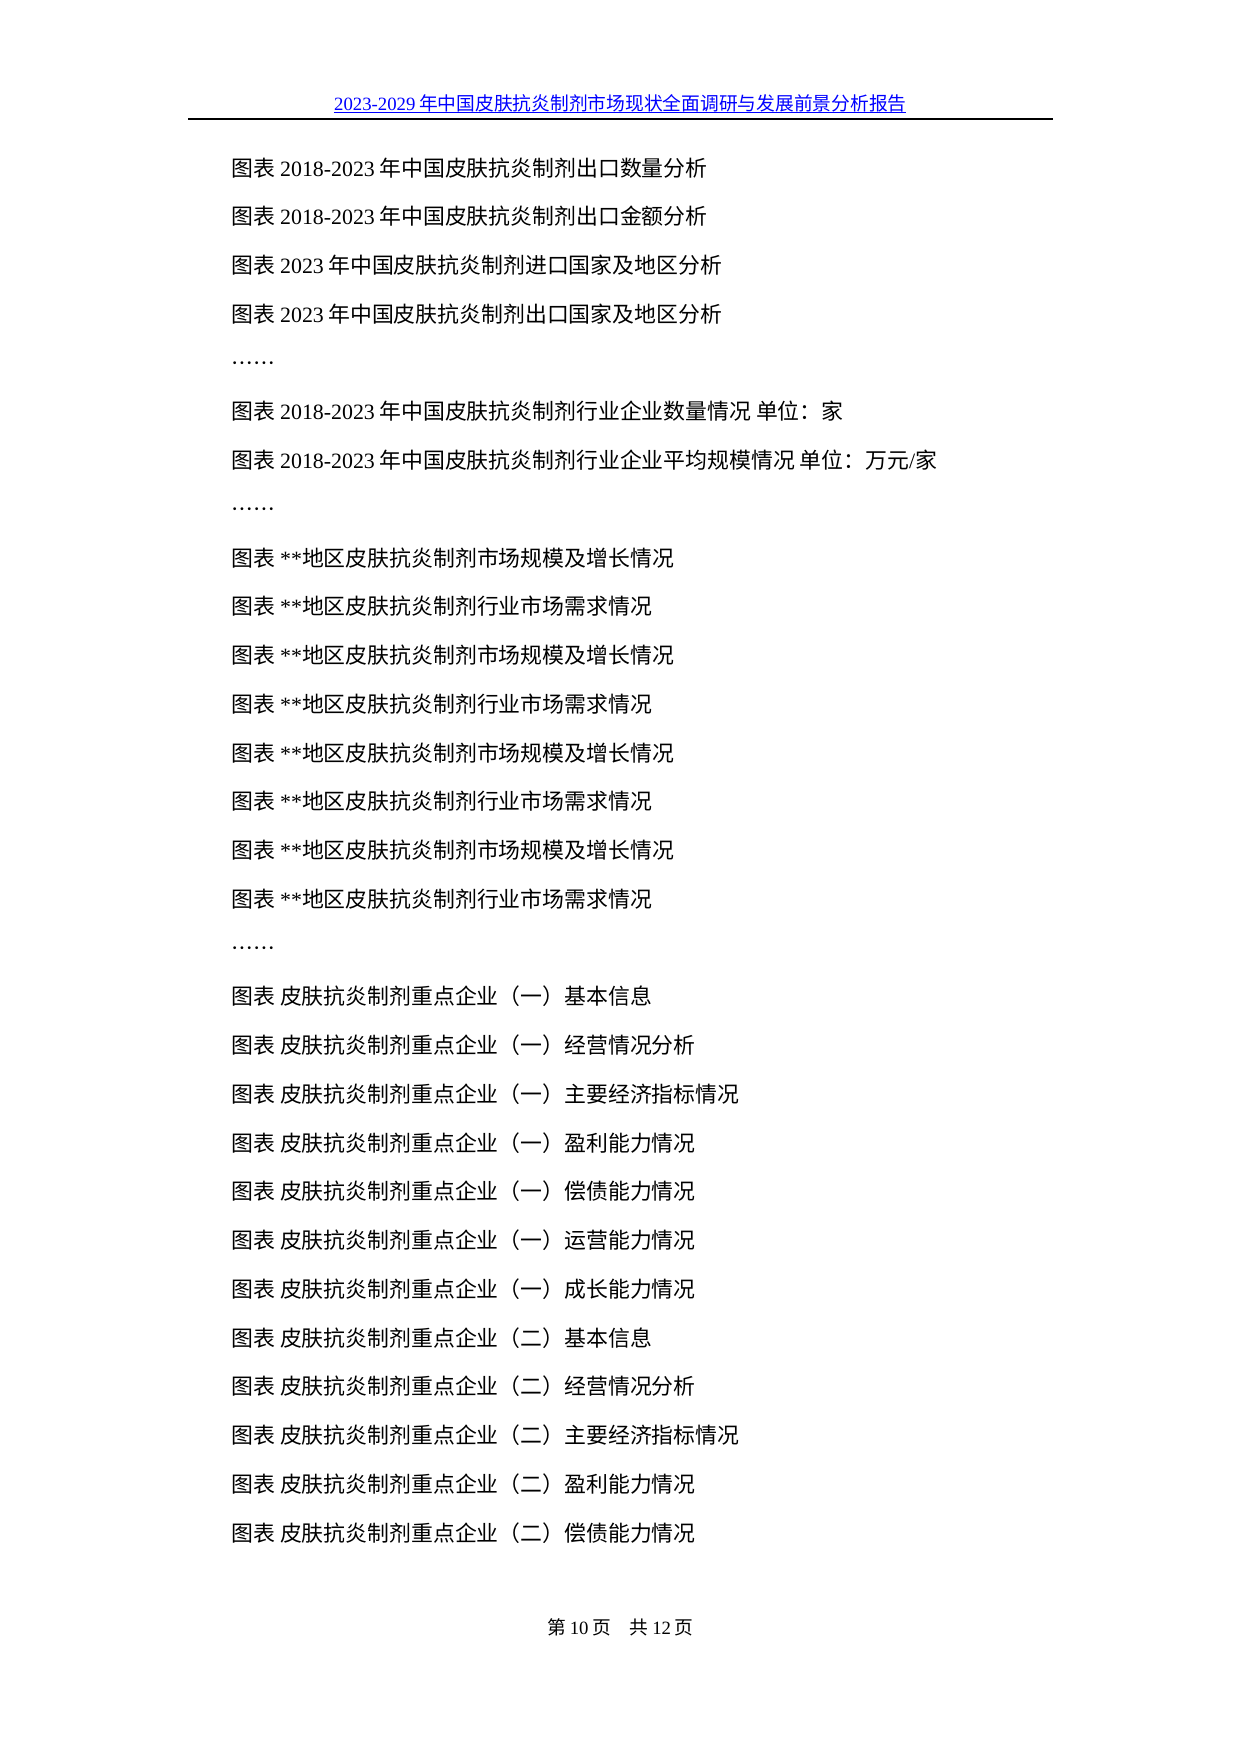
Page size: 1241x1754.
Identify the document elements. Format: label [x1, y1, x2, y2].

text [187, 150, 1053, 1548]
